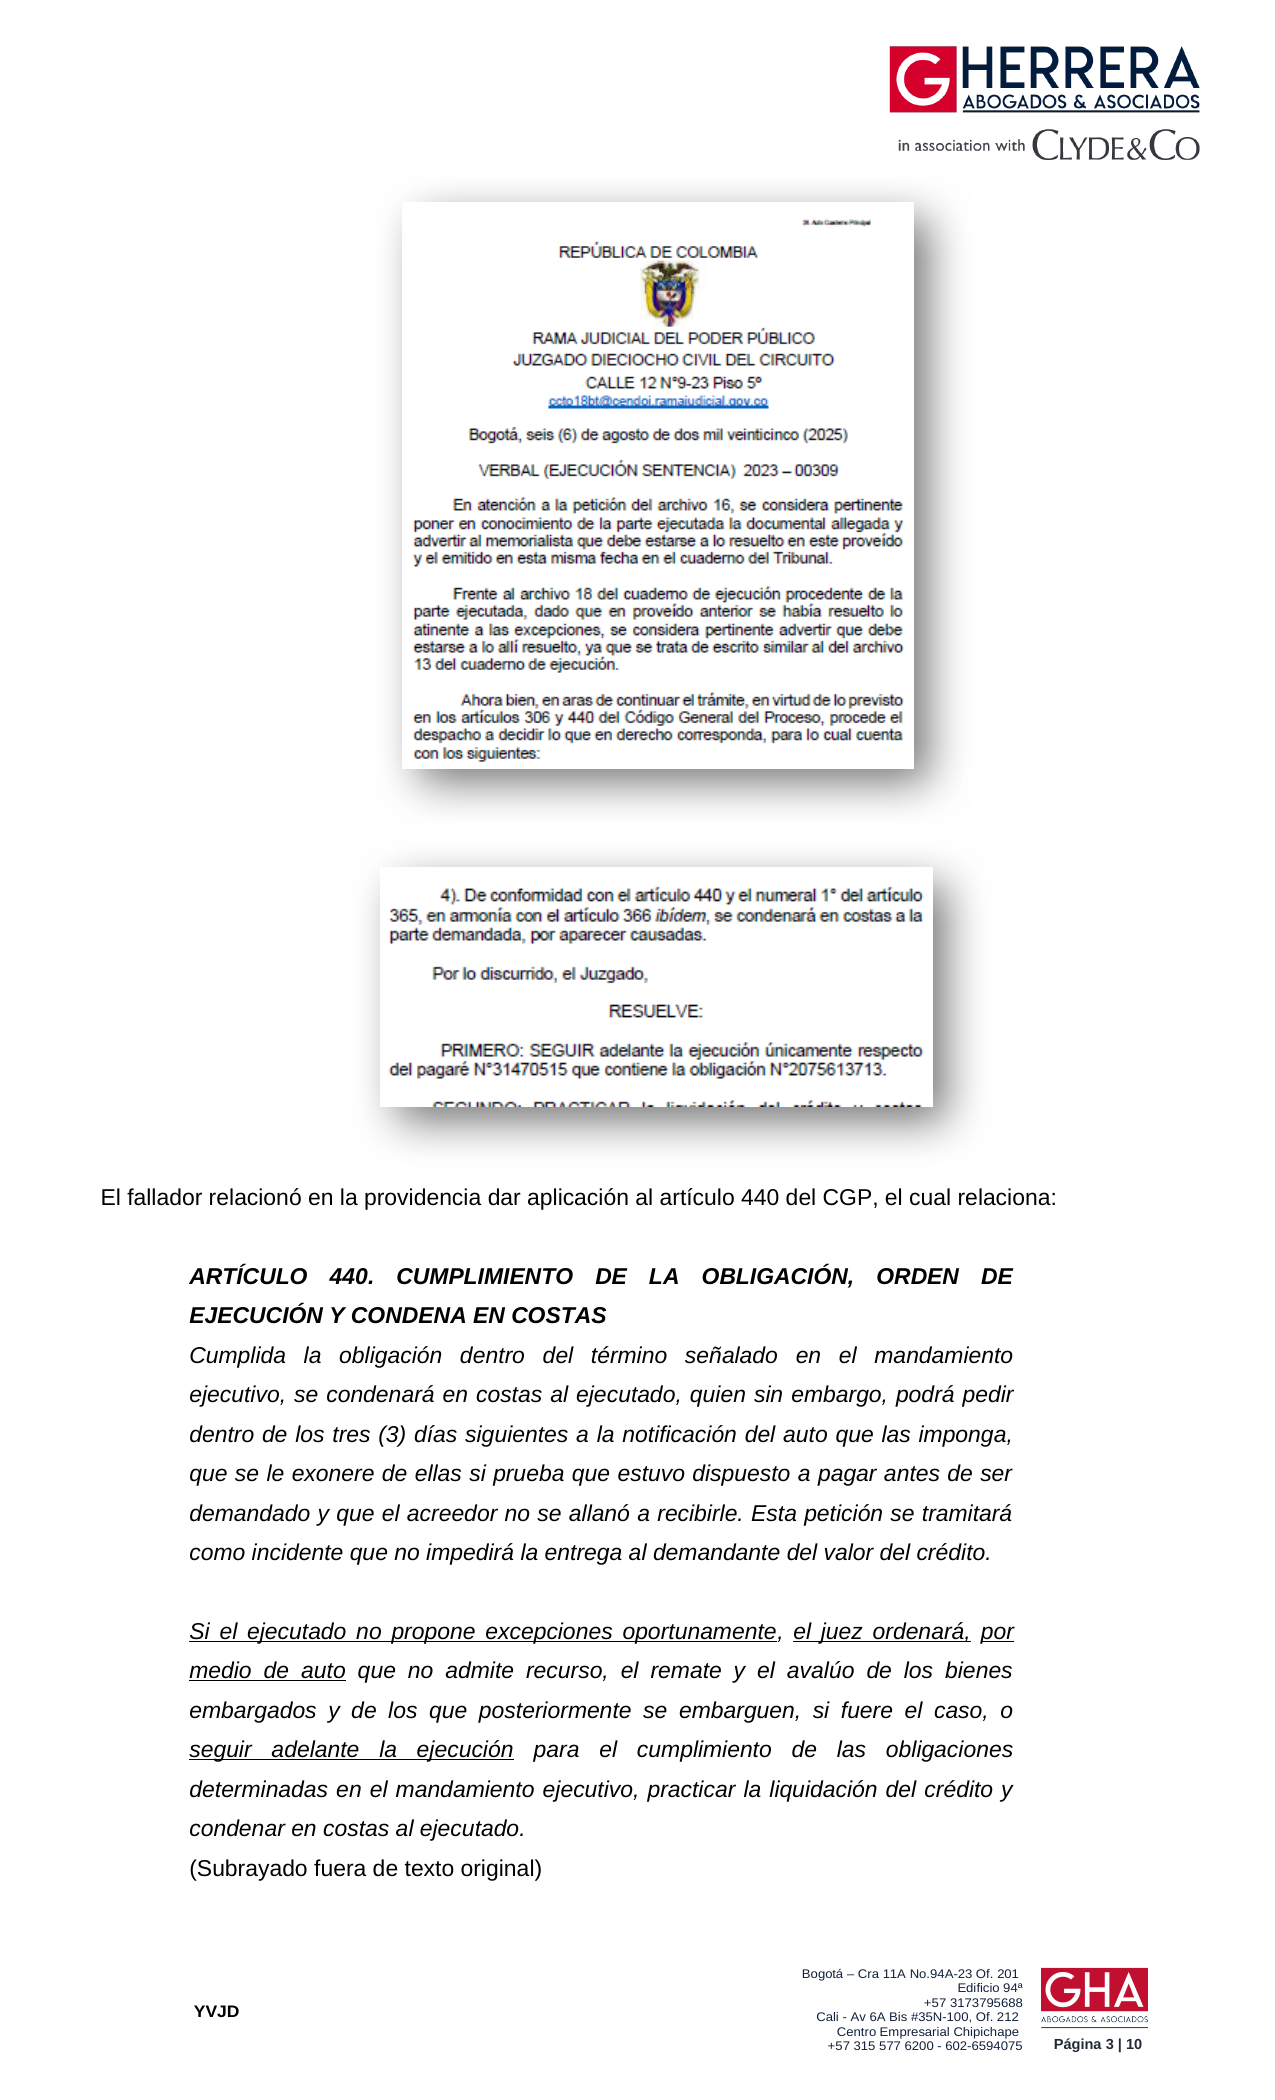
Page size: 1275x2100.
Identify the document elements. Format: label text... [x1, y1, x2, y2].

picture [402, 202, 914, 769]
picture [1034, 1964, 1154, 2032]
text ARTÍCULO 440. CUMPLIMIENTO DE LA OBLIGACIÓN, ORDEN DE EJECUCIÓN Y CONDENA EN COSTAS [189, 1263, 1016, 1328]
picture [869, 29, 1220, 177]
text El fallador relacionó en la providencia dar aplicación al artículo 440 del CGP, el cual relaciona: [100, 1184, 1174, 1210]
picture [380, 867, 933, 1107]
text Si el ejecutado no propone excepciones oportunamente, el juez ordenará, por medio de auto que no admite recurso, el remate y el avalúo de los bienes embargados y de los que posteriormente se embarguen, si fuere el caso, o seguir adelante la ejecución para el cumplimiento de las obligaciones determinadas en el mandamiento ejecutivo, practicar la liquidación del crédito y condenar en costas al ejecutado. [189, 1618, 1016, 1842]
text Cumplida la obligación dentro del término señalado en el mandamiento ejecutivo, se condenará en costas al ejecutado, quien sin embargo, podrá pedir dentro de los tres (3) días siguientes a la notificación del auto que las imponga, que se le exonere de ellas si prueba que estuvo dispuesto a pagar antes de ser demandado y que el acreedor no se allanó a recibirle. Esta petición se tramitará como incidente que no impedirá la entrega al demandante del valor del crédito. [189, 1342, 1016, 1565]
text (Subrayado fuera de texto original) [189, 1855, 1016, 1881]
